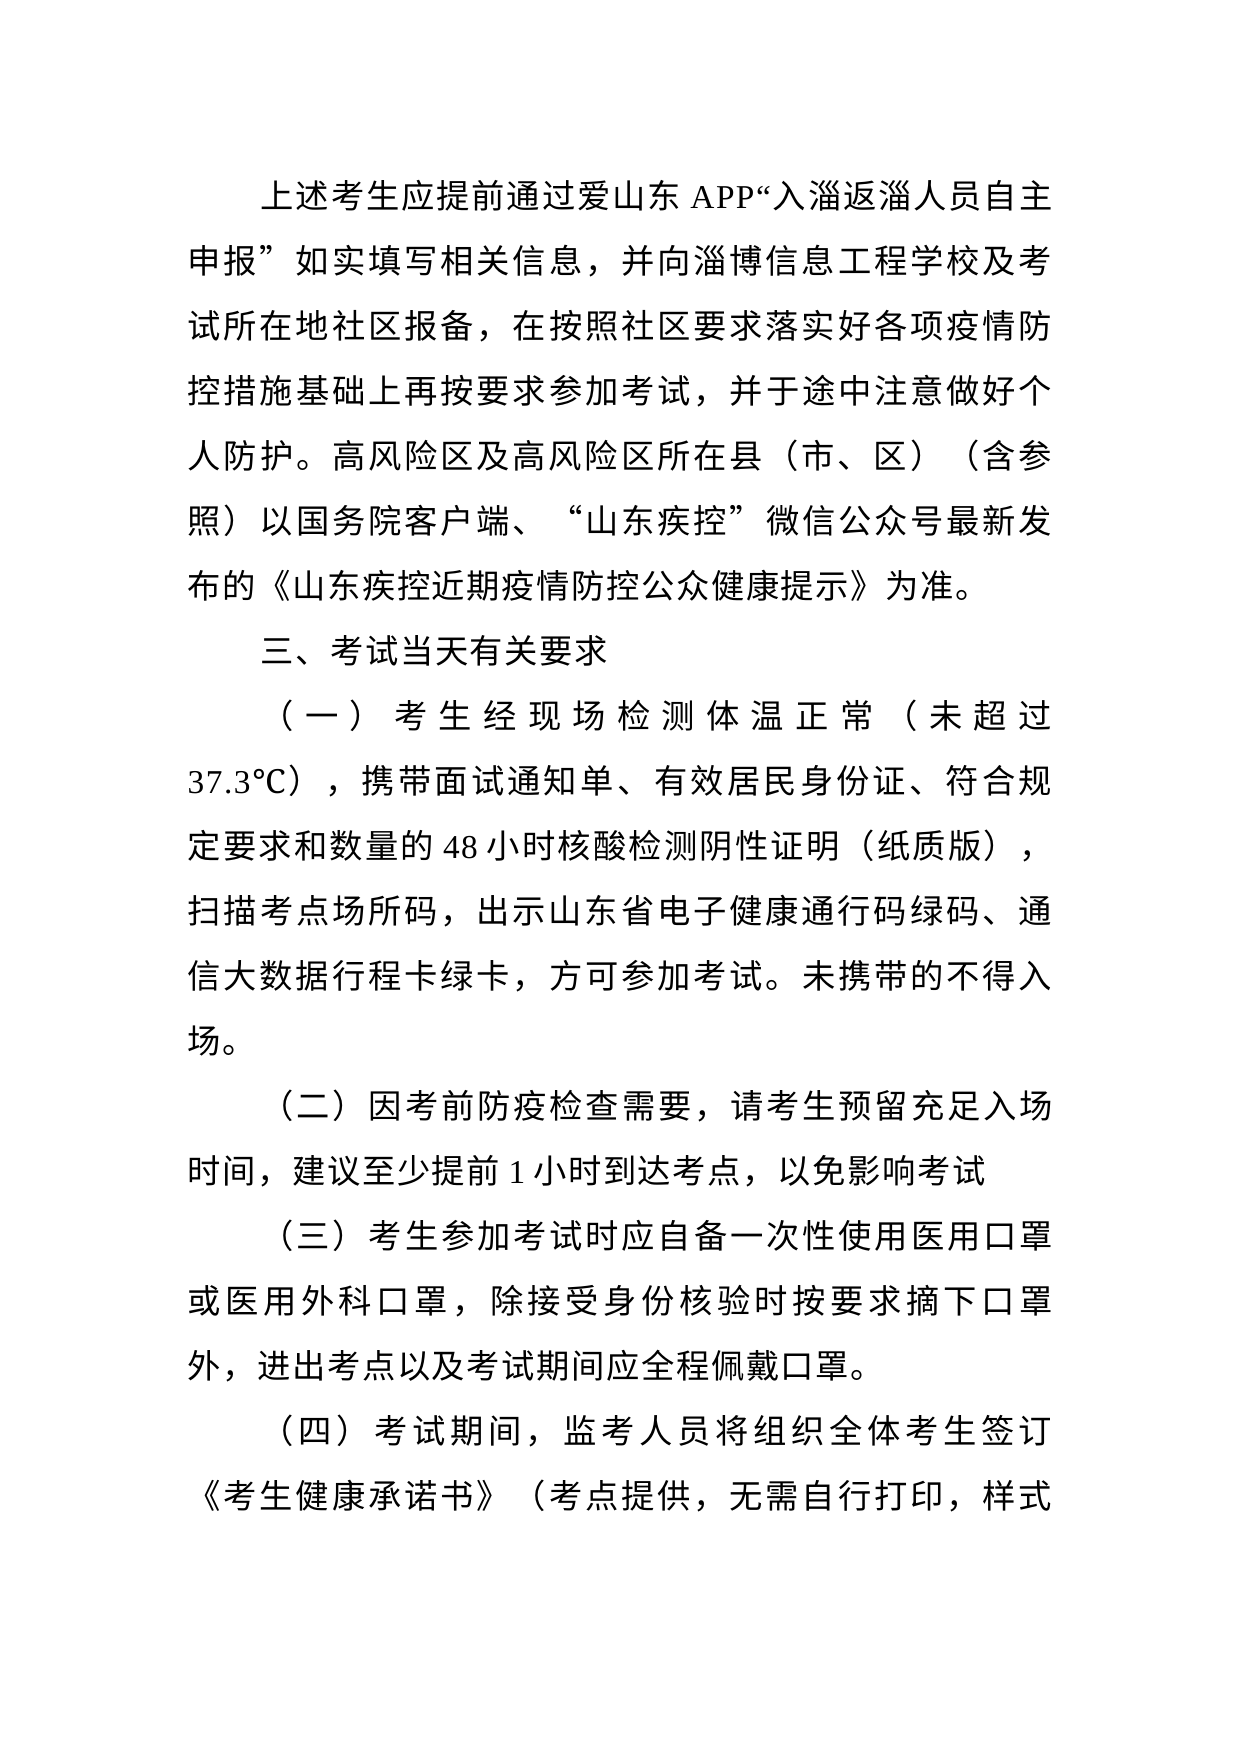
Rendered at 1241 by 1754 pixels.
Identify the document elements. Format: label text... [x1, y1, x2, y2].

list （一）考生经现场检测体温正常（未超过37.3℃），携带面试通知单、有效居民身份证、符合规定要求和数量的48小时核酸检测阴性证明（纸质版），扫描考点场所码，出示山东省电子健康通行码绿码、通信大数据行程卡绿卡，方可参加考试。未携带的不得入场。 [187, 682, 1053, 1072]
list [187, 1397, 1053, 1527]
list 上述考生应提前通过爱山东APP“入淄返淄人员自主申报”如实填写相关信息，并向淄博信息工程学校及考试所在地社区报备，在按照社区要求落实好各项疫情防控措施基础上再按要求参加考试，并于途中注意做好个人防护。高风险区及高风险区所在县（市、区）（含参照）以国务院客户端、“山东疾控”微信公众号最新发布的《山东疾控近期疫情防控公众健康提示》为准。 [187, 162, 1053, 617]
list （二）因考前防疫检查需要，请考生预留充足入场时间，建议至少提前1小时到达考点，以免影响考试 [187, 1072, 1053, 1202]
list （三）考生参加考试时应自备一次性使用医用口罩或医用外科口罩，除接受身份核验时按要求摘下口罩外，进出考点以及考试期间应全程佩戴口罩。 [187, 1202, 1053, 1397]
list 三、考试当天有关要求 [187, 617, 1053, 682]
